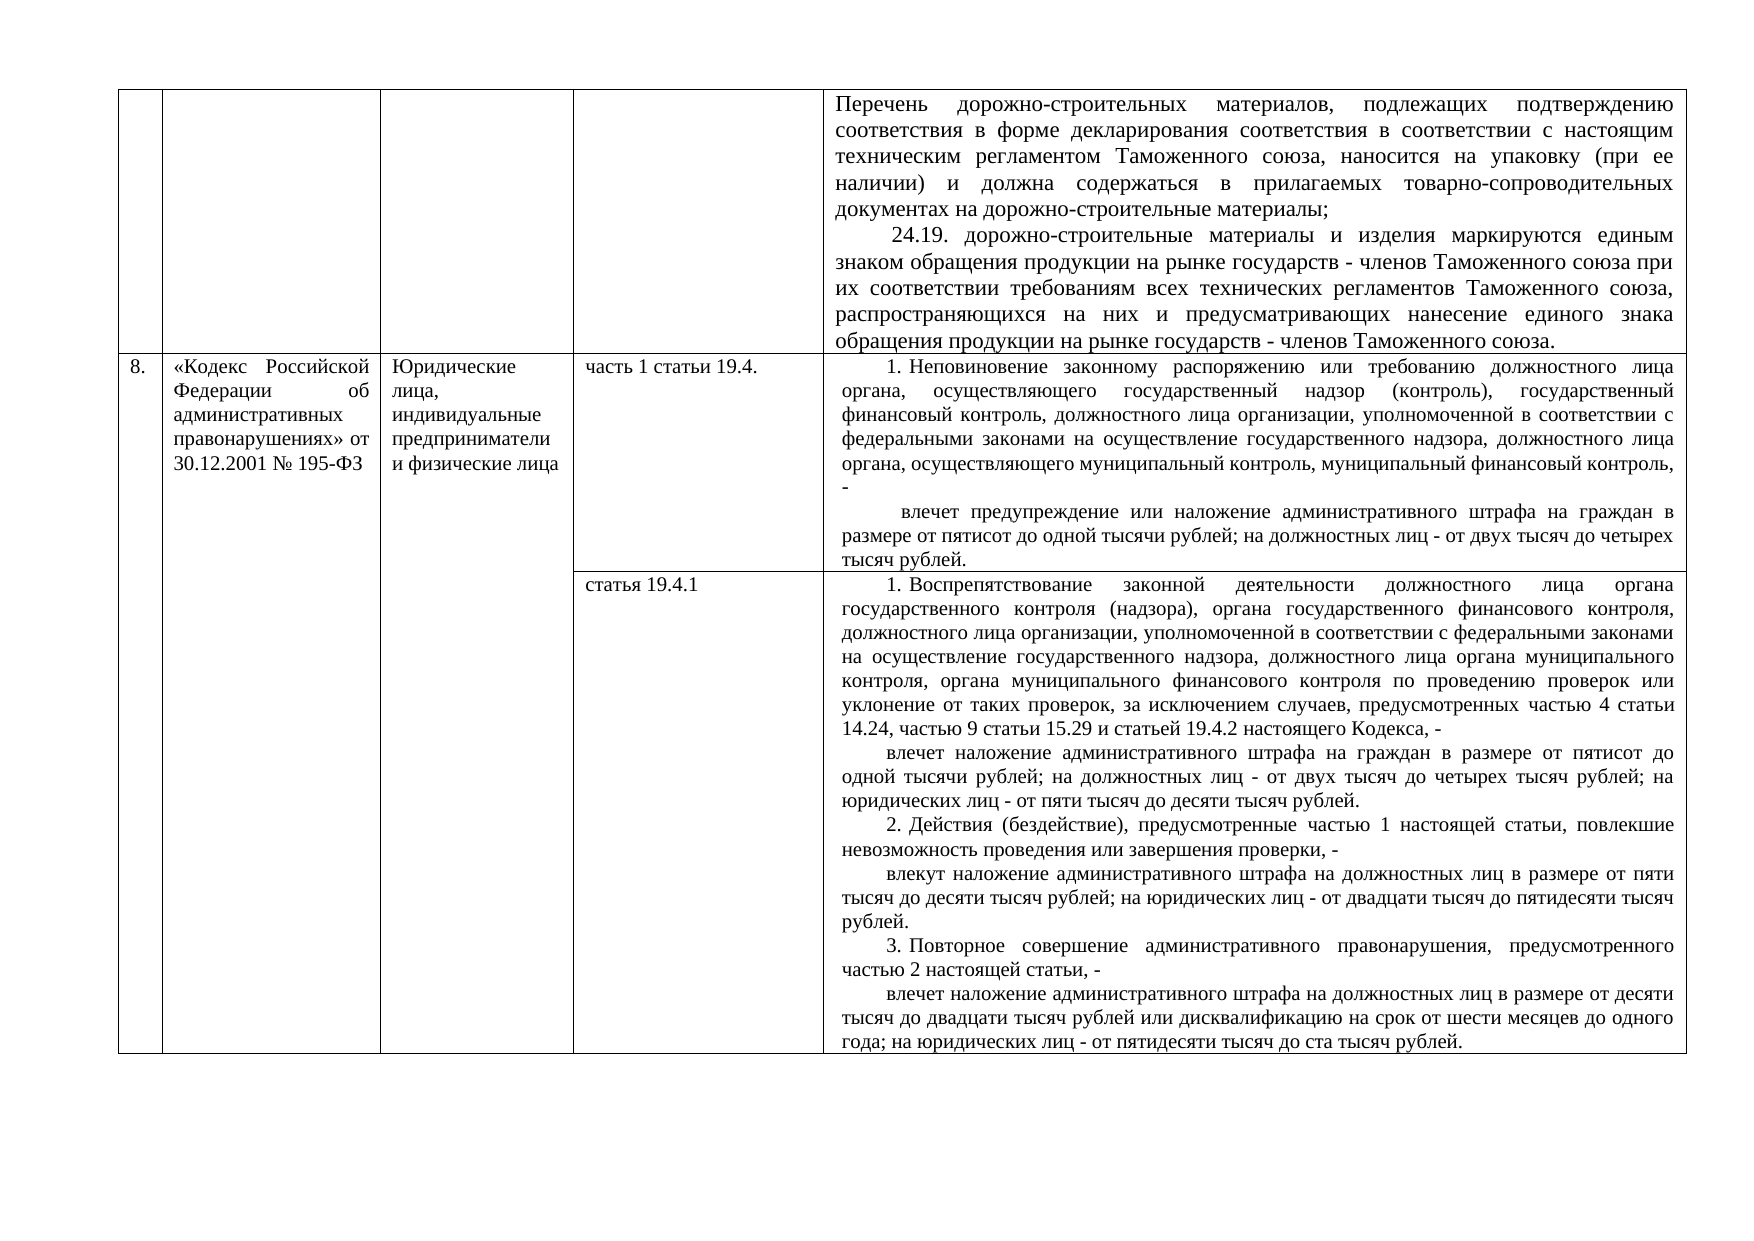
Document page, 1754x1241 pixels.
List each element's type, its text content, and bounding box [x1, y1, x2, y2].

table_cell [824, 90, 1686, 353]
table_cell 8. [119, 354, 162, 1053]
table_cell Неповиновение законному распоряжению или требованию должностного лица органа, осуществляющего государственный надзор (контроль), государственный финансовый контроль, должностного лица организации, уполномоченной в соответствии с федеральными законами на осуществление государственного надзора, должностного лица органа, осуществляющего муниципальный контроль, муниципальный финансовый контроль, - влечет предупреждение или наложение административного штрафа на граждан в размере от пятисот до одной тысячи рублей; на должностных лиц - от двух тысяч до четырех тысяч рублей. [824, 354, 1686, 571]
table_cell Юридические лица, индивидуальные предприниматели и физические лица [381, 354, 573, 1053]
table_cell «Кодекс Российской Федерации об административных правонарушениях» от 30.12.2001 № 195-ФЗ [163, 354, 380, 1053]
table_cell статья 19.4.1 [574, 572, 823, 1053]
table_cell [574, 90, 823, 353]
table_cell Воспрепятствование законной деятельности должностного лица органа государственного контроля (надзора), органа государственного финансового контроля, должностного лица организации, уполномоченной в соответствии с федеральными законами на осуществление государственного надзора, должностного лица органа муниципального контроля, органа муниципального финансового контроля по проведению проверок или уклонение от таких проверок, за исключением случаев, предусмотренных частью 4 статьи 14.24, частью 9 статьи 15.29 и статьей 19.4.2 настоящего Кодекса, - влечет наложение административного штрафа на граждан в размере от пятисот до одной тысячи рублей; на должностных лиц - от двух тысяч до четырех тысяч рублей; на юридических лиц - от пяти тысяч до десяти тысяч рублей. Действия (бездействие), предусмотренные частью 1 настоящей статьи, повлекшие невозможность проведения или завершения проверки, - влекут наложение административного штрафа на должностных лиц в размере от пяти тысяч до десяти тысяч рублей; на юридических лиц - от двадцати тысяч до пятидесяти тысяч рублей. Повторное совершение административного правонарушения, предусмотренного частью 2 настоящей статьи, - влечет наложение административного штрафа на должностных лиц в размере от десяти тысяч до двадцати тысяч рублей или дисквалификацию на срок от шести месяцев до одного года; на юридических лиц - от пятидесяти тысяч до ста тысяч рублей. [824, 572, 1686, 1053]
table_cell часть 1 статьи 19.4. [574, 354, 823, 571]
